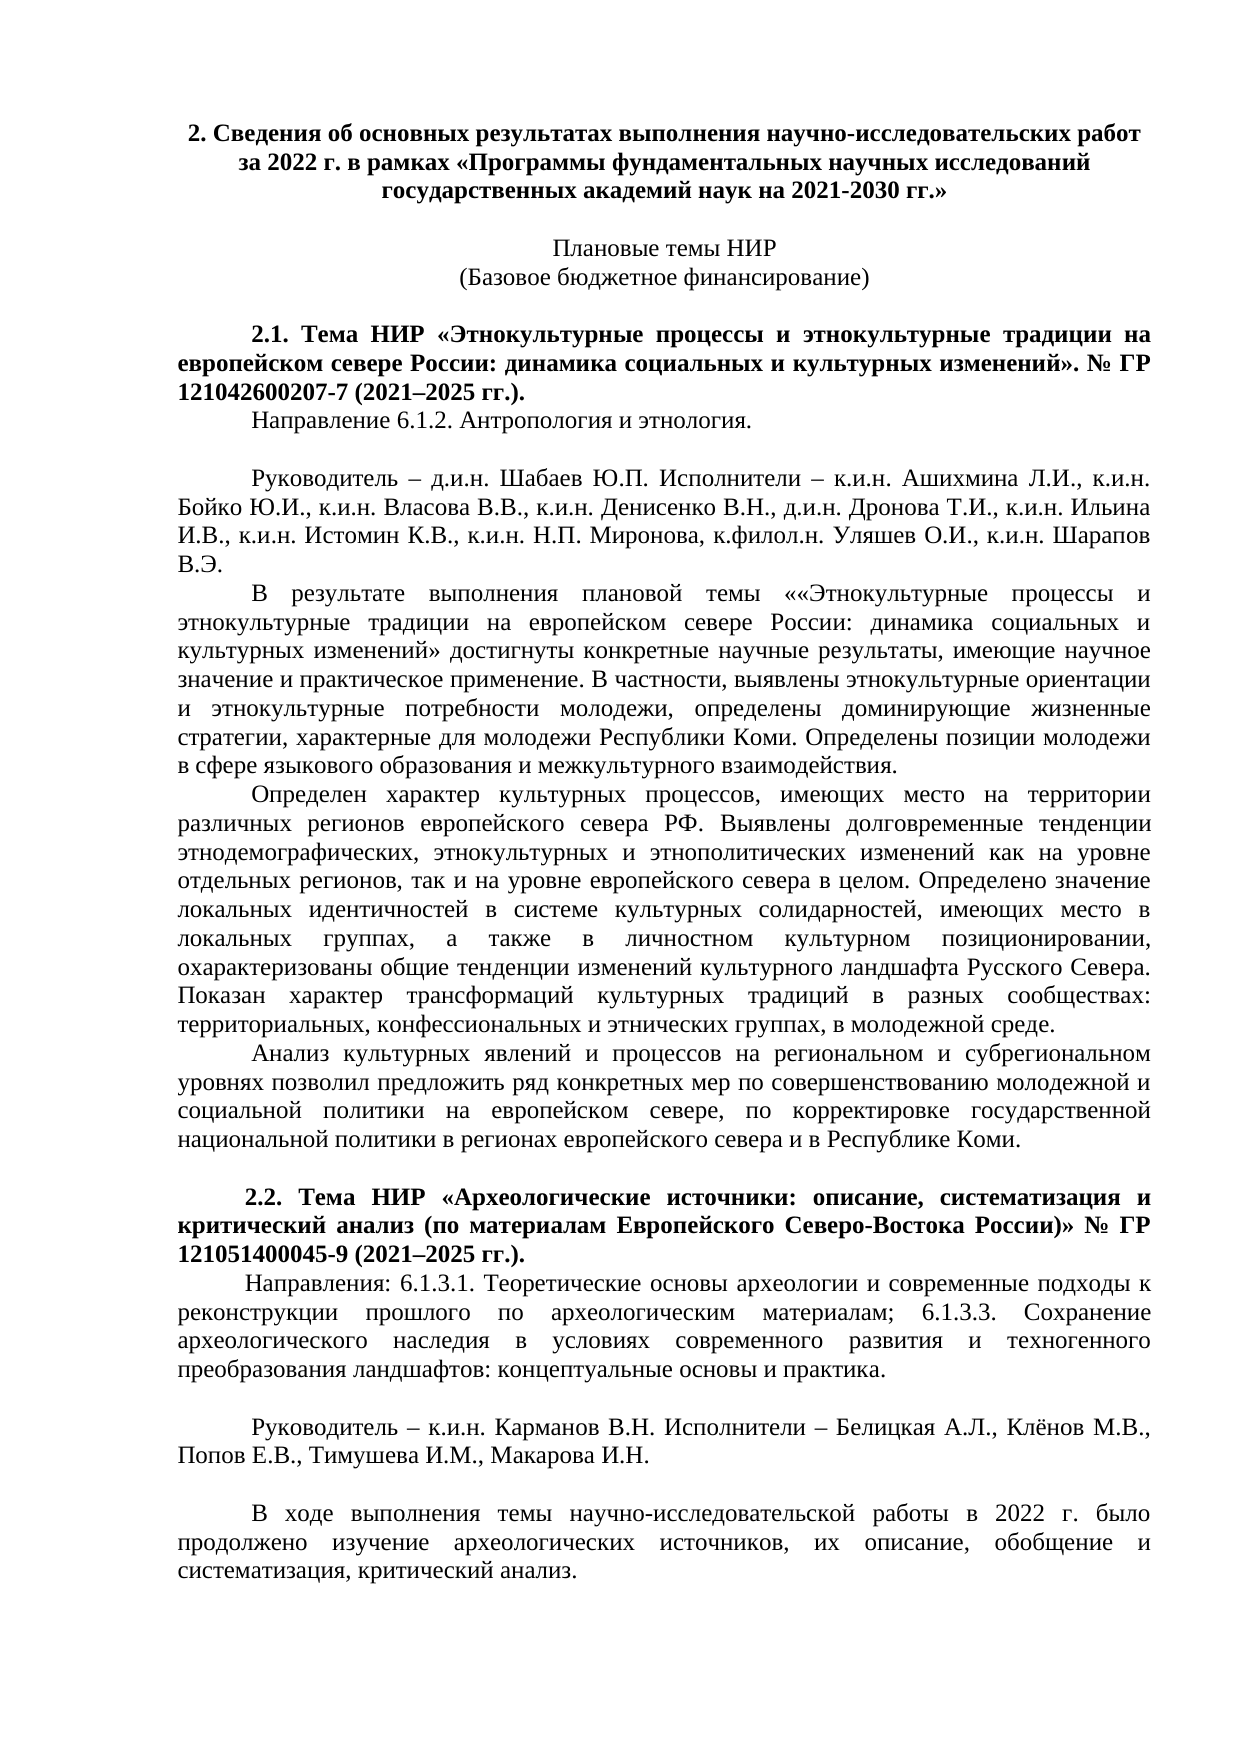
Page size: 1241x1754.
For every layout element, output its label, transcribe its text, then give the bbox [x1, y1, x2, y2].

text Анализ культурных явлений и процессов на региональном и субрегиональном уровнях позволил предложить ряд конкретных мер по совершенствованию молодежной и социальной политики на европейском севере, по корректировке государственной национальной политики в регионах европейского севера и в Республике Коми. [177, 1038, 1152, 1153]
text Направления: 6.1.3.1. Теоретические основы археологии и современные подходы к реконструкции прошлого по археологическим материалам; 6.1.3.3. Сохранение археологического наследия в условиях современного развития и техногенного преобразования ландшафтов: концептуальные основы и практика. [177, 1268, 1152, 1383]
text (Базовое бюджетное финансирование) [177, 262, 1152, 291]
text Плановые темы НИР [177, 233, 1152, 262]
text В ходе выполнения темы научно-исследовательской работы в 2022 г. было продолжено изучение археологических источников, их описание, обобщение и систематизация, критический анализ. [177, 1498, 1152, 1584]
text Направление 6.1.2. Антропология и этнология. [177, 406, 1152, 434]
text Руководитель – к.и.н. Карманов В.Н. Исполнители – Белицкая А.Л., Клёнов М.В., Попов Е.В., Тимушева И.М., Макарова И.Н. [177, 1412, 1152, 1469]
text В результате выполнения плановой темы ««Этнокультурные процессы и этнокультурные традиции на европейском севере России: динамика социальных и культурных изменений» достигнуты конкретные научные результаты, имеющие научное значение и практическое применение. В частности, выявлены этнокультурные ориентации и этнокультурные потребности молодежи, определены доминирующие жизненные стратегии, характерные для молодежи Республики Коми. Определены позиции молодежи в сфере языкового образования и межкультурного взаимодействия. [177, 578, 1152, 779]
text 2.1. Тема НИР «Этнокультурные процессы и этнокультурные традиции на европейском севере России: динамика социальных и культурных изменений». № ГР 121042600207-7 (2021–2025 гг.). [177, 319, 1152, 406]
text Руководитель – д.и.н. Шабаев Ю.П. Исполнители – к.и.н. Ашихмина Л.И., к.и.н. Бойко Ю.И., к.и.н. Власова В.В., к.и.н. Денисенко В.Н., д.и.н. Дронова Т.И., к.и.н. Ильина И.В., к.и.н. Истомин К.В., к.и.н. Н.П. Миронова, к.филол.н. Уляшев О.И., к.и.н. Шарапов В.Э. [177, 463, 1152, 578]
text 2.2. Тема НИР «Археологические источники: описание, систематизация и критический анализ (по материалам Европейского Северо-Востока России)» № ГР 121051400045-9 (2021–2025 гг.). [177, 1182, 1152, 1268]
text 2. Сведения об основных результатах выполнения научно-исследовательских работ за 2022 г. в рамках «Программы фундаментальных научных исследований государственных академий наук на 2021-2030 гг.» [177, 118, 1152, 204]
text Определен характер культурных процессов, имеющих место на территории различных регионов европейского севера РФ. Выявлены долговременные тенденции этнодемографических, этнокультурных и этнополитических изменений как на уровне отдельных регионов, так и на уровне европейского севера в целом. Определено значение локальных идентичностей в системе культурных солидарностей, имеющих место в локальных группах, а также в личностном культурном позиционировании, охарактеризованы общие тенденции изменений культурного ландшафта Русского Севера. Показан характер трансформаций культурных традиций в разных сообществах: территориальных, конфессиональных и этнических группах, в молодежной среде. [177, 779, 1152, 1038]
